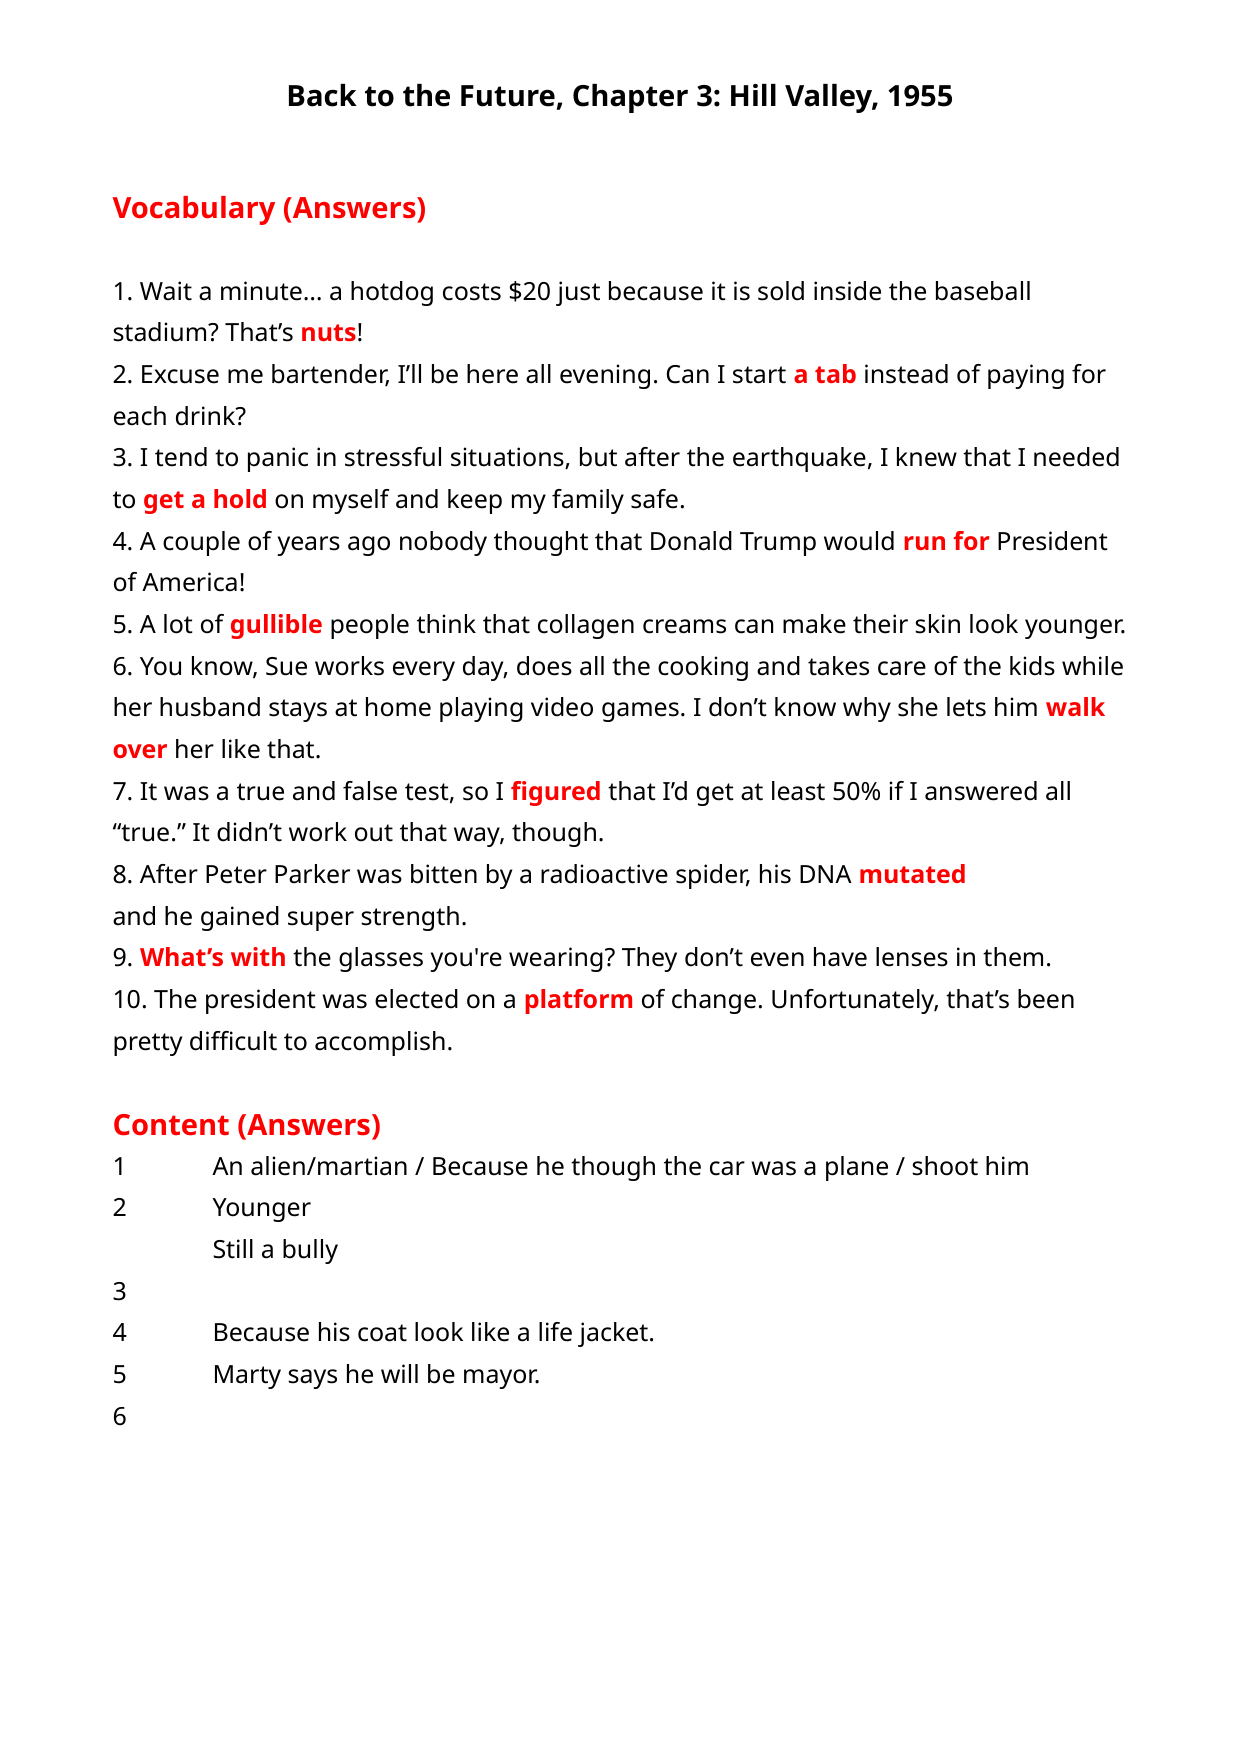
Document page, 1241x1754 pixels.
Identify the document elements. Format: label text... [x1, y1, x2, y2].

text 5 Marty says he will be mayor. [112, 1353, 1128, 1394]
text Content (Answers) [112, 1103, 1128, 1144]
text Still a bully [112, 1228, 1128, 1269]
text 2 Younger [112, 1186, 1128, 1228]
text 1 An alien/martian / Because he though the car was a plane / shoot him [112, 1144, 1128, 1186]
text 3 [112, 1269, 1128, 1311]
text and he gained super strength. [112, 894, 1128, 936]
text 2. Excuse me bartender, I’ll be here all evening. Can I start a tab instead of paying for each drink? [112, 353, 1128, 436]
text 6. You know, Sue works every day, does all the cooking and takes care of the kids while her husband stays at home playing video games. I don’t know why she lets him walk over her like that. [112, 644, 1128, 769]
text 3. I tend to panic in stressful situations, but after the earthquake, I knew that I needed to get a hold on myself and keep my family safe. [112, 436, 1128, 519]
text 8. After Peter Parker was bitten by a radioactive spider, his DNA mutated [112, 853, 1128, 894]
text 5. A lot of gullible people think that collagen creams can make their skin look younger. [112, 603, 1128, 644]
text 1. Wait a minute… a hotdog costs $20 just because it is sold inside the baseball stadium? That’s nuts! [112, 269, 1128, 353]
text 9. What’s with the glasses you're wearing? They don’t even have lenses in them. [112, 936, 1128, 978]
text 6 [112, 1394, 1128, 1436]
text 10. The president was elected on a platform of change. Unfortunately, that’s been pretty difficult to accomplish. [112, 978, 1128, 1061]
text 7. It was a true and false test, so I figured that I’d get at least 50% if I answered all “true.” It didn’t work out that way, though. [112, 769, 1128, 853]
text 4 Because his coat look like a life jacket. [112, 1311, 1128, 1353]
text Vocabulary (Answers) [112, 186, 1128, 228]
text 4. A couple of years ago nobody thought that Donald Trump would run for President of America! [112, 519, 1128, 603]
